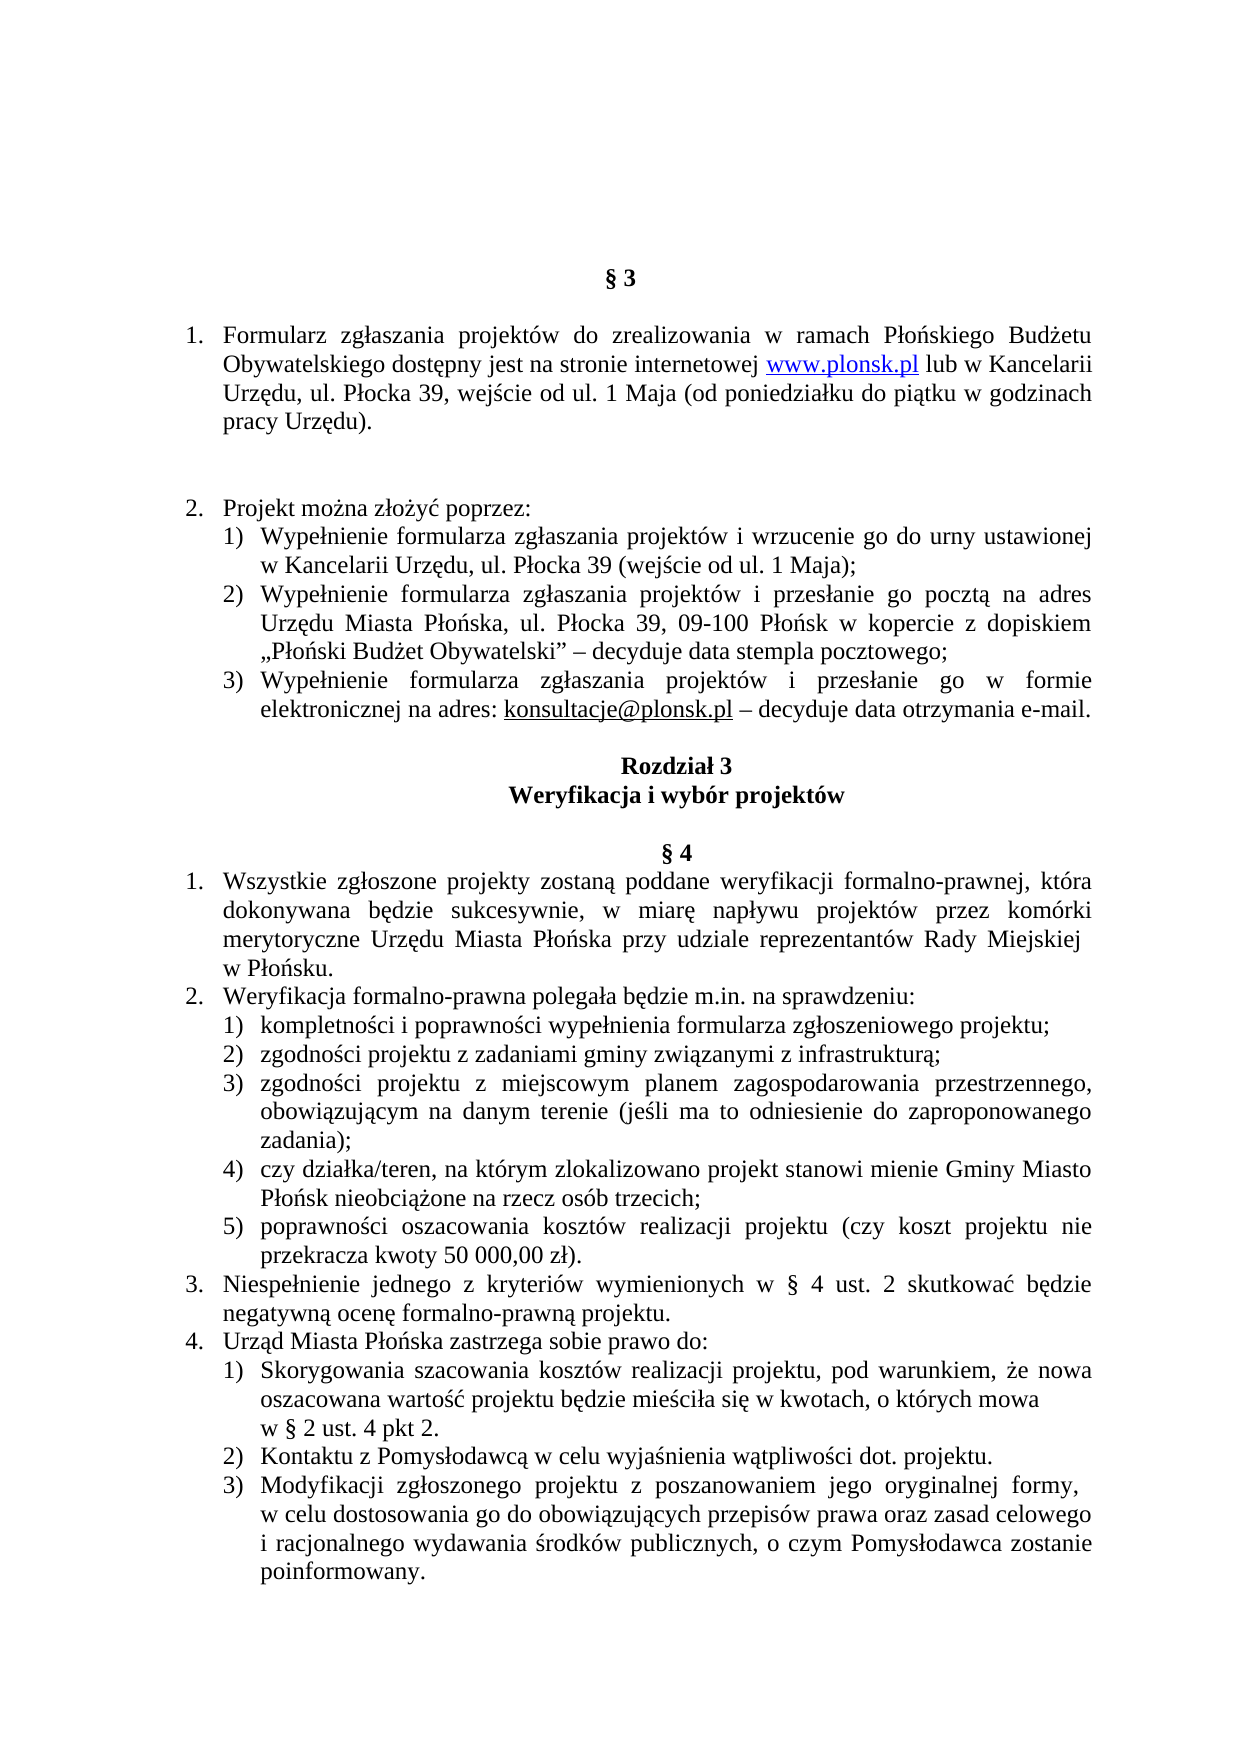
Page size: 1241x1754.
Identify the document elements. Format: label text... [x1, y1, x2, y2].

list Weryfikacja formalno-prawna polegała będzie m.in. na sprawdzeniu: [185, 981, 1093, 1010]
list Urząd Miasta Płońska zastrzega sobie prawo do: [185, 1326, 1093, 1355]
list Skorygowania szacowania kosztów realizacji projektu, pod warunkiem, że nowa oszacowana wartość projektu będzie mieściła się w kwotach, o których mowa [223, 1355, 1093, 1413]
list kompletności i poprawności wypełnienia formularza zgłoszeniowego projektu; [223, 1010, 1093, 1039]
list Niespełnienie jednego z kryteriów wymienionych w § 4 ust. 2 skutkować będzie negatywną ocenę formalno-prawną projektu. [185, 1269, 1093, 1326]
list Formularz zgłaszania projektów do zrealizowania w ramach Płońskiego Budżetu Obywatelskiego dostępny jest na stronie internetowej www.plonsk.pl lub w Kancelarii Urzędu, ul. Płocka 39, wejście od ul. 1 Maja (od poniedziałku do piątku w godzinach pracy Urzędu). [185, 320, 1093, 435]
text § 3 [148, 263, 1093, 291]
text w § 2 ust. 4 pkt 2. [260, 1413, 1093, 1441]
list Kontaktu z Pomysłodawcą w celu wyjaśnienia wątpliwości dot. projektu. [223, 1441, 1093, 1470]
list zgodności projektu z miejscowym planem zagospodarowania przestrzennego, obowiązującym na danym terenie (jeśli ma to odniesienie do zaproponowanego zadania); [223, 1068, 1093, 1154]
list poprawności oszacowania kosztów realizacji projektu (czy koszt projektu nie przekracza kwoty 50 000,00 zł). [223, 1211, 1093, 1269]
text Rozdział 3 Weryfikacja i wybór projektów [260, 751, 1093, 809]
list Wypełnienie formularza zgłaszania projektów i wrzucenie go do urny ustawionej w Kancelarii Urzędu, ul. Płocka 39 (wejście od ul. 1 Maja); [223, 521, 1093, 579]
text § 4 [260, 809, 1093, 866]
list Modyfikacji zgłoszonego projektu z poszanowaniem jego oryginalnej formy, w celu dostosowania go do obowiązujących przepisów prawa oraz zasad celowego i racjonalnego wydawania środków publicznych, o czym Pomysłodawca zostanie poinformowany. [223, 1470, 1093, 1585]
list Projekt można złożyć poprzez: [185, 493, 1093, 521]
list Wypełnienie formularza zgłaszania projektów i przesłanie go w formie elektronicznej na adres: konsultacje@plonsk.pl – decyduje data otrzymania e-mail. [223, 665, 1093, 723]
list Wypełnienie formularza zgłaszania projektów i przesłanie go pocztą na adres Urzędu Miasta Płońska, ul. Płocka 39, 09-100 Płońsk w kopercie z dopiskiem „Płoński Budżet Obywatelski” – decyduje data stempla pocztowego; [223, 579, 1093, 665]
list czy działka/teren, na którym zlokalizowano projekt stanowi mienie Gminy Miasto Płońsk nieobciążone na rzecz osób trzecich; [223, 1154, 1093, 1211]
list zgodności projektu z zadaniami gminy związanymi z infrastrukturą; [223, 1039, 1093, 1068]
list Wszystkie zgłoszone projekty zostaną poddane weryfikacji formalno-prawnej, która dokonywana będzie sukcesywnie, w miarę napływu projektów przez komórki merytoryczne Urzędu Miasta Płońska przy udziale reprezentantów Rady Miejskiej w Płońsku. [185, 866, 1093, 981]
